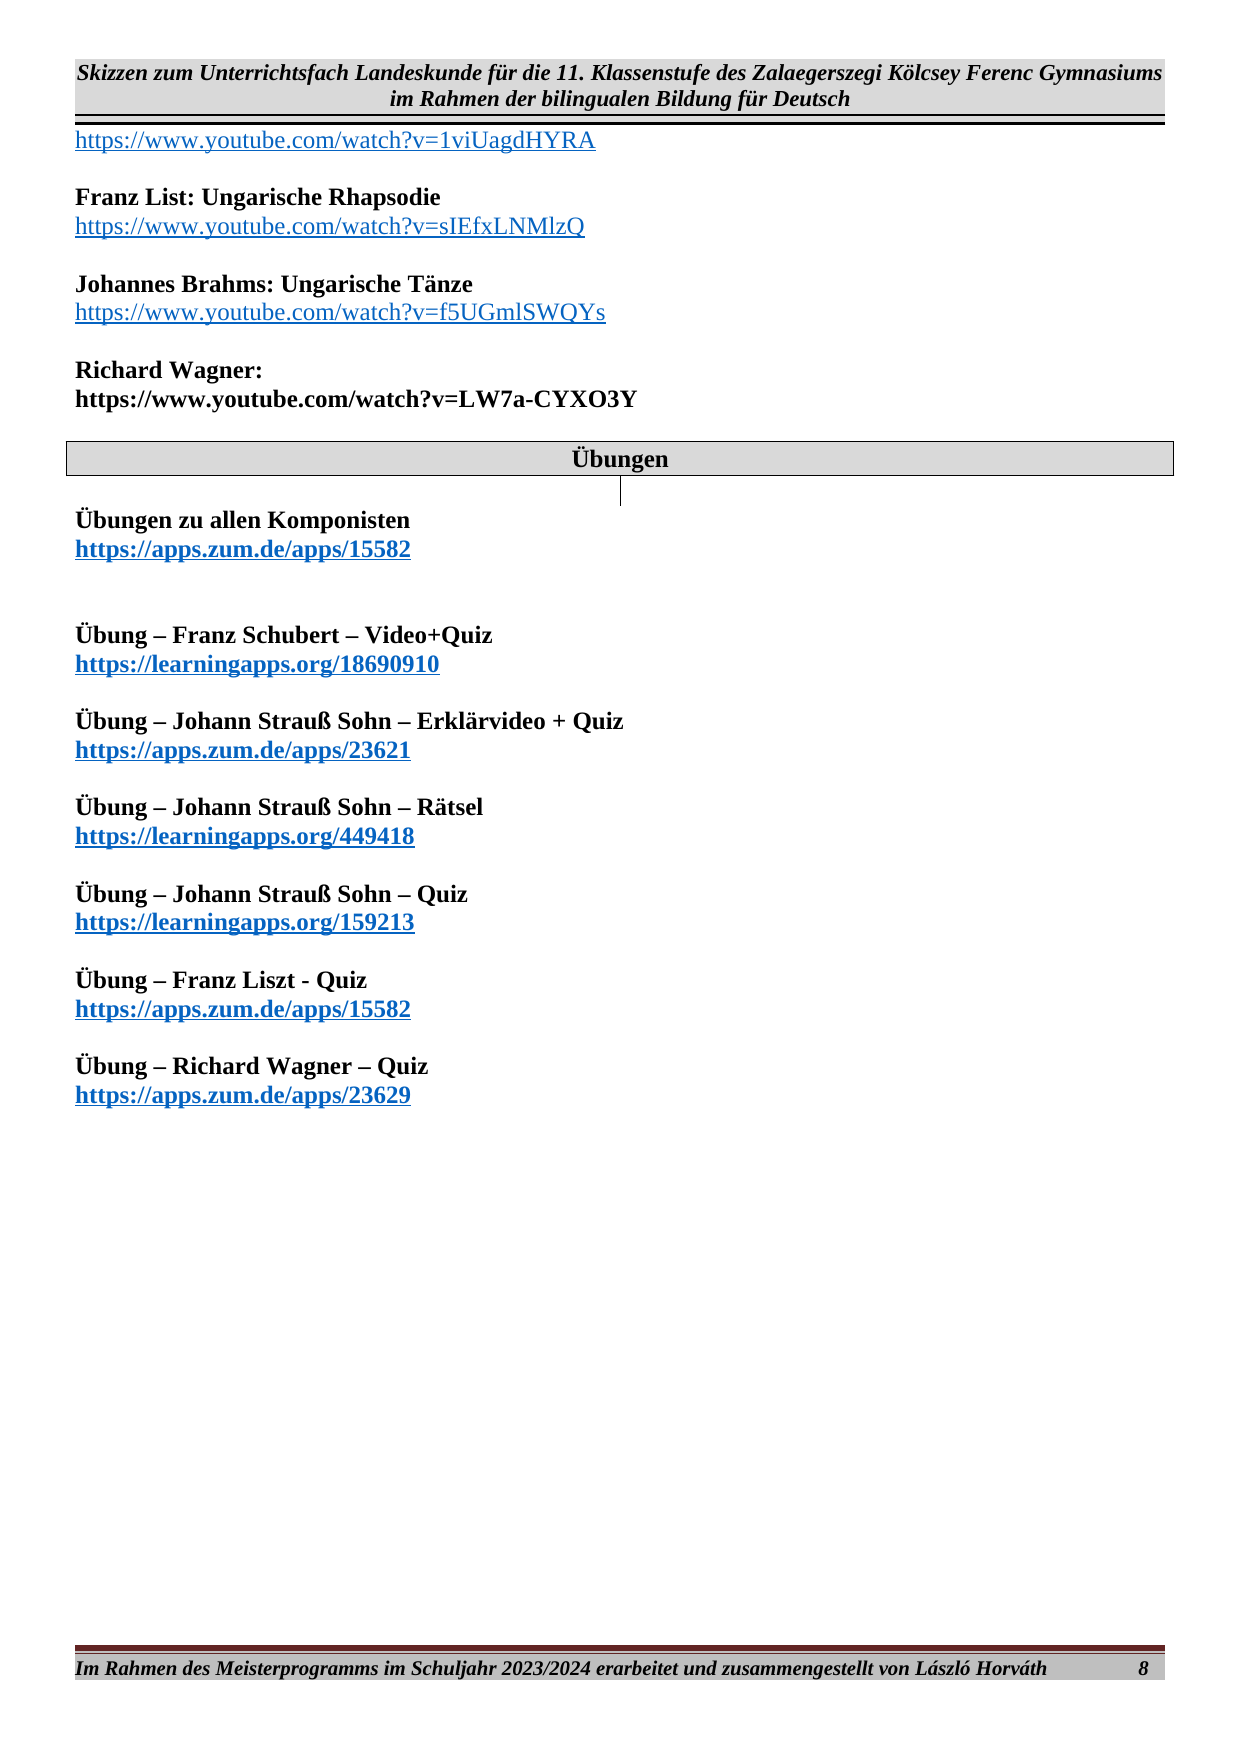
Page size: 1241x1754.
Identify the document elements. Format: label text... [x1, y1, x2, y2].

text Übung – Franz Liszt - Quiz [75, 965, 1165, 994]
text https://www.youtube.com/watch?v=f5UGmlSWQYs [75, 297, 1165, 326]
text Richard Wagner: [75, 355, 1165, 384]
text https://learningapps.org/449418 [75, 821, 1165, 850]
text Johannes Brahms: Ungarische Tänze [75, 269, 1165, 297]
text Übung – Johann Strauß Sohn – Rätsel [75, 792, 1165, 821]
text Franz List: Ungarische Rhapsodie [75, 182, 1165, 211]
text https://apps.zum.de/apps/23629 [75, 1080, 1165, 1109]
text https://www.youtube.com/watch?v=LW7a-CYXO3Y [75, 384, 1165, 412]
text https://www.youtube.com/watch?v=sIEfxLNMlzQ [75, 211, 1165, 240]
text Übung – Franz Schubert – Video+Quiz [75, 620, 1165, 649]
text Übung – Johann Strauß Sohn – Quiz [75, 879, 1165, 907]
text Übung – Richard Wagner – Quiz [75, 1051, 1165, 1080]
text Übungen zu allen Komponisten [75, 505, 1165, 534]
text https://apps.zum.de/apps/15582 [75, 994, 1165, 1022]
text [75, 125, 1165, 154]
text https://learningapps.org/159213 [75, 907, 1165, 936]
text Übungen [67, 442, 1173, 475]
text https://apps.zum.de/apps/15582 [75, 534, 1165, 562]
text https://learningapps.org/18690910 [75, 649, 1165, 677]
text https://apps.zum.de/apps/23621 [75, 735, 1165, 764]
text Übung – Johann Strauß Sohn – Erklärvideo + Quiz [75, 706, 1165, 735]
